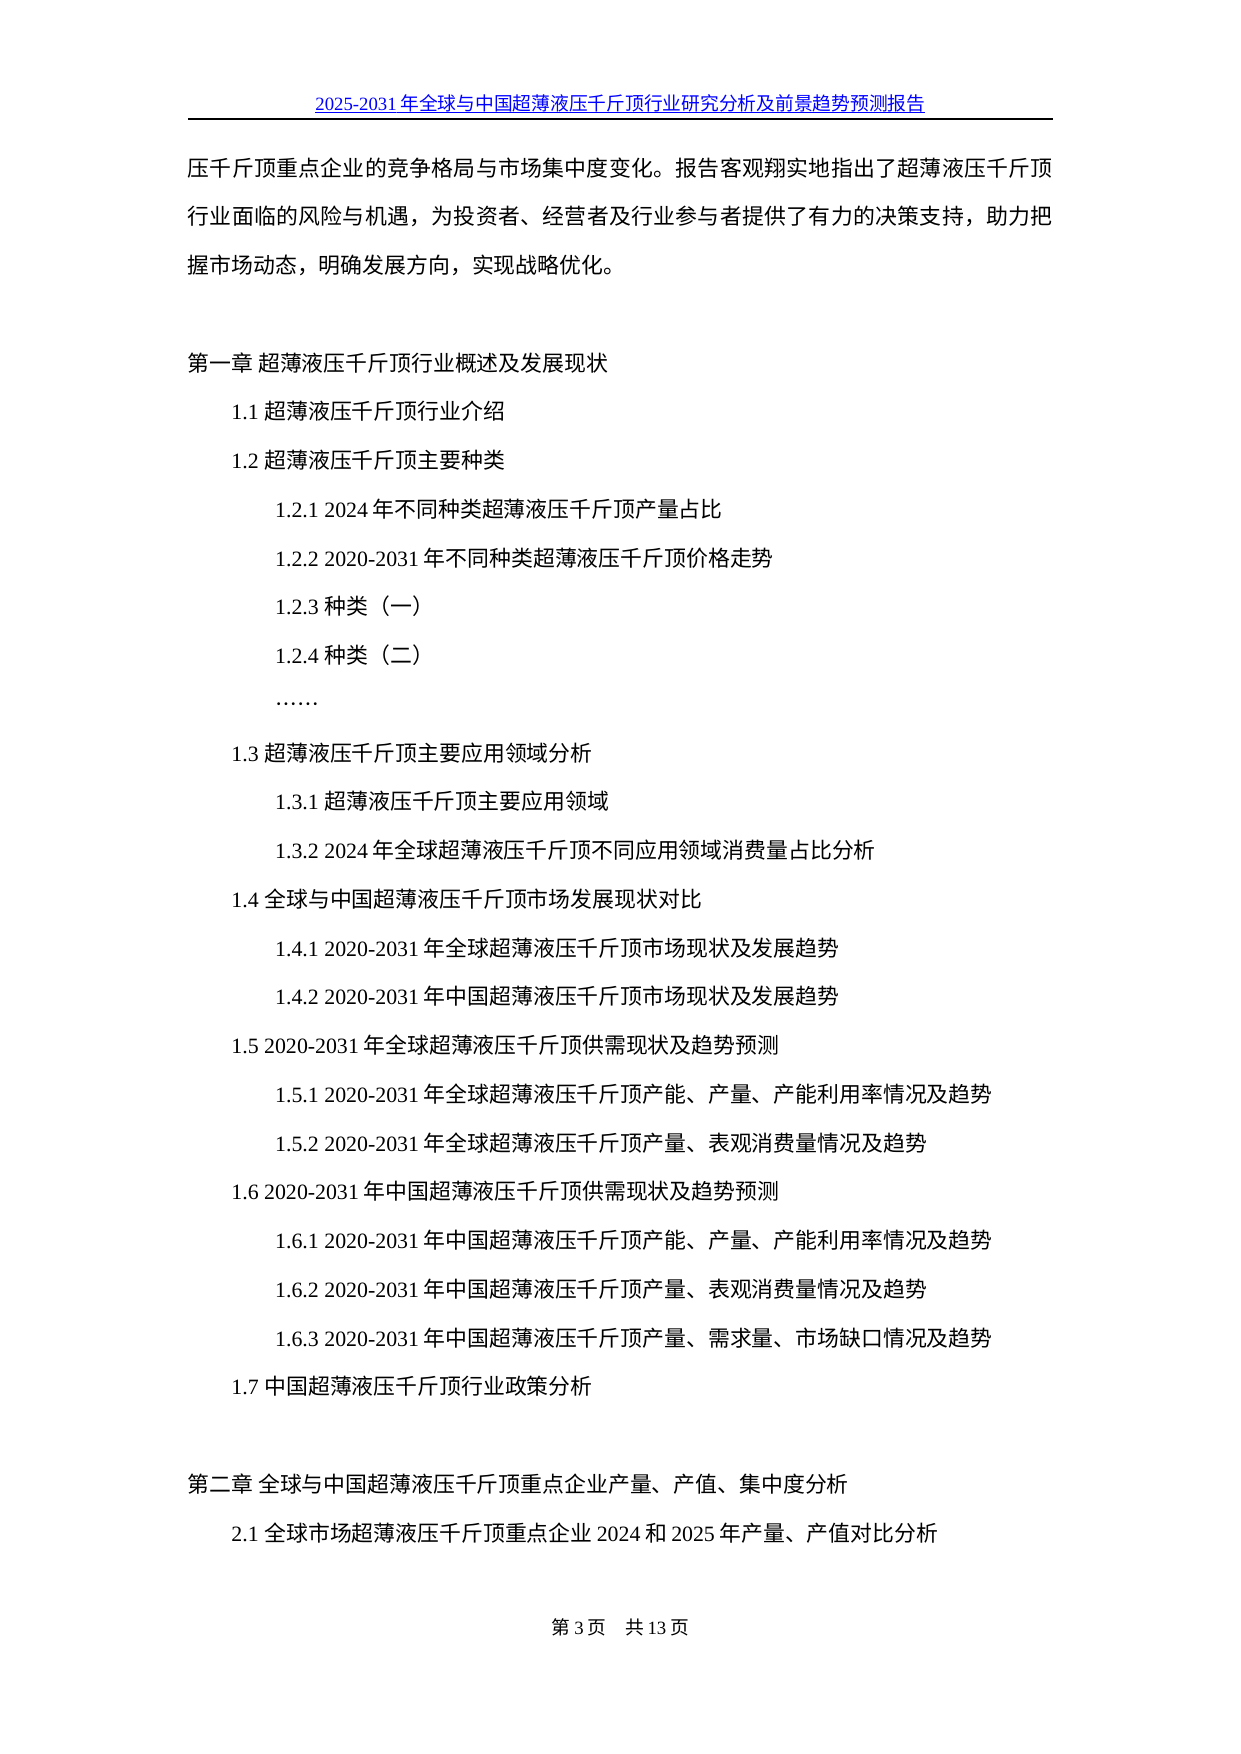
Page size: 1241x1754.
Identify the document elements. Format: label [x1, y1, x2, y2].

text [187, 150, 1053, 1548]
